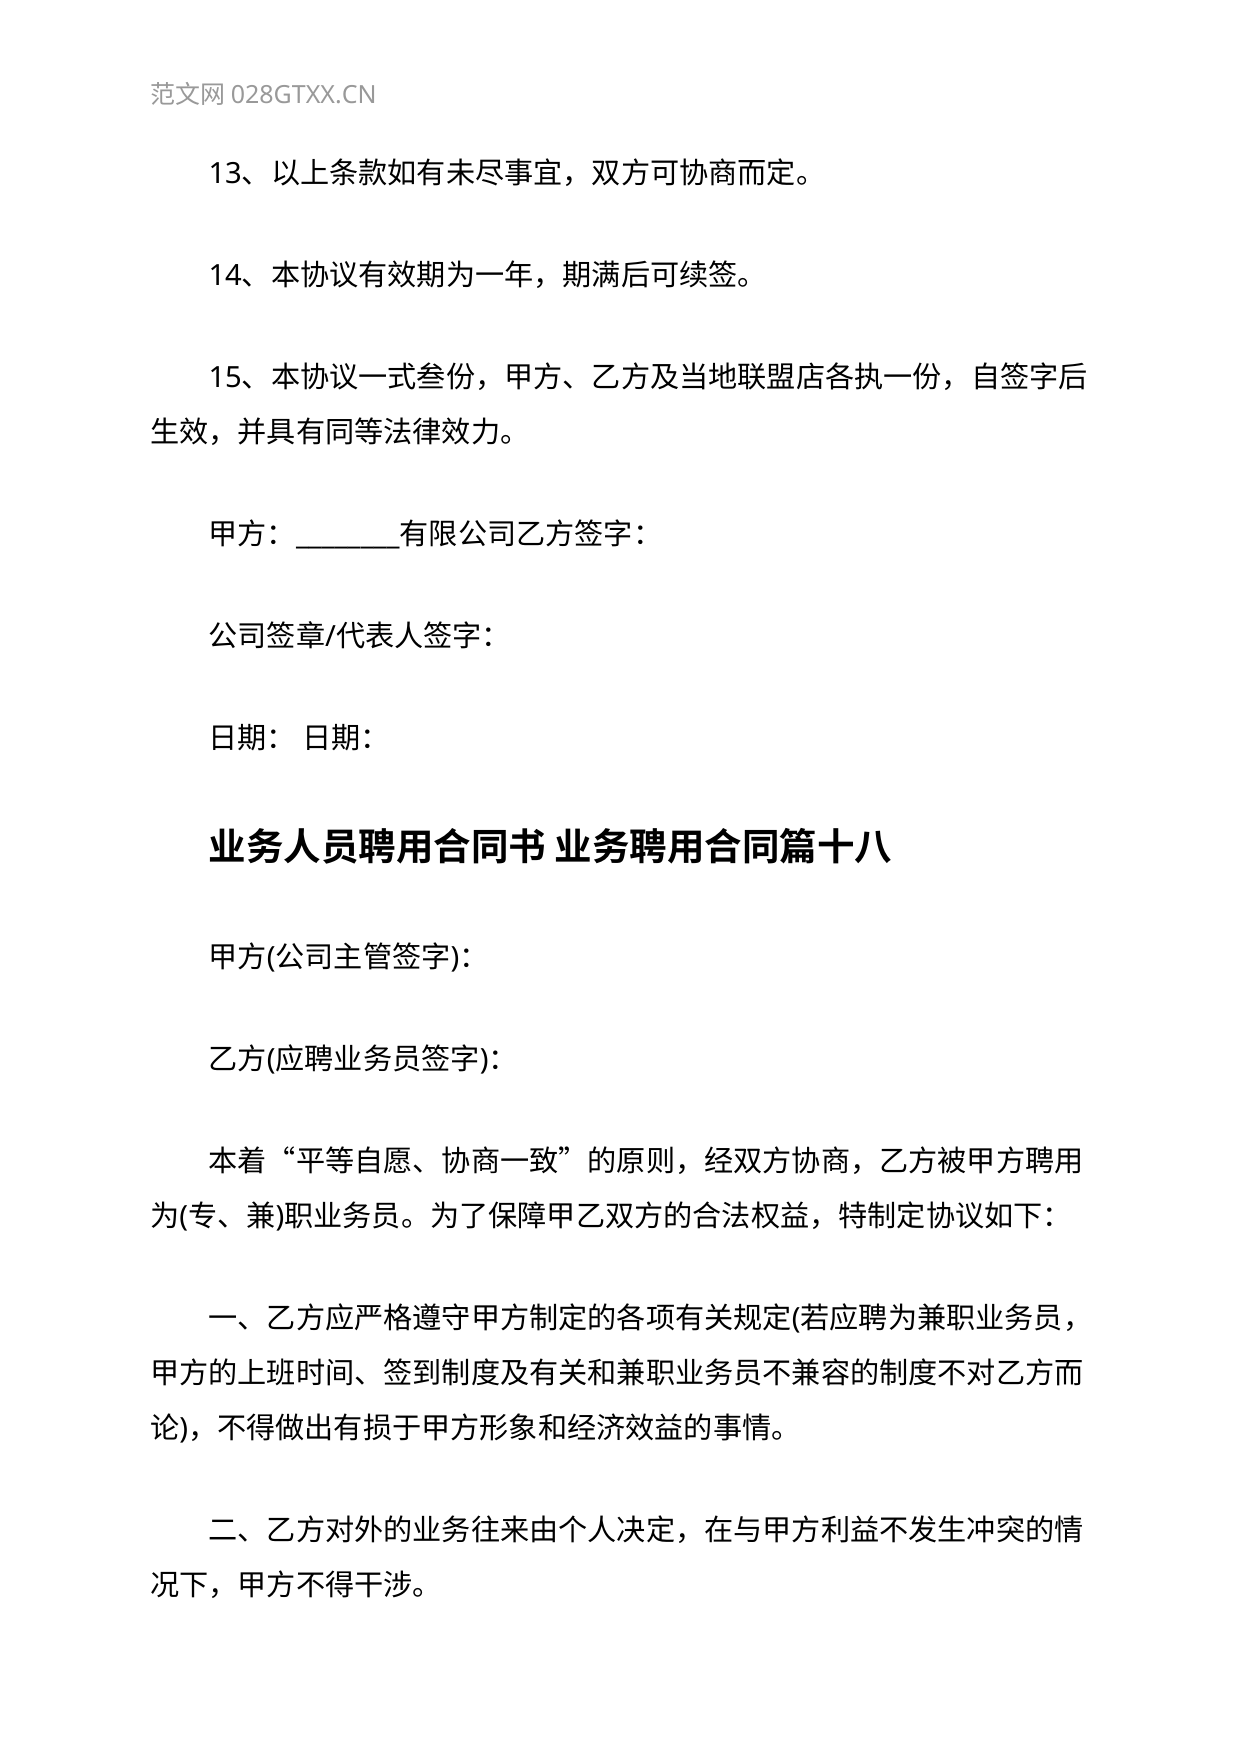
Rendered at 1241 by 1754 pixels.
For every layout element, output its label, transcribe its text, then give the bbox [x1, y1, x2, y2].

text 一、乙方应严格遵守甲方制定的各项有关规定(若应聘为兼职业务员，甲方的上班时间、签到制度及有关和兼职业务员不兼容的制度不对乙方而论)，不得做出有损于甲方形象和经济效益的事情。 [150, 1295, 1090, 1447]
text 14、本协议有效期为一年，期满后可续签。 [150, 252, 1090, 294]
text 13、以上条款如有未尽事宜，双方可协商而定。 [150, 150, 1090, 192]
text 本着“平等自愿、协商一致”的原则，经双方协商，乙方被甲方聘用为(专、兼)职业务员。为了保障甲乙双方的合法权益，特制定协议如下： [150, 1138, 1090, 1235]
text 业务人员聘用合同书 业务聘用合同篇十八 [150, 816, 1090, 871]
text 公司签章/代表人签字： [150, 613, 1090, 655]
text 乙方(应聘业务员签字)： [150, 1036, 1090, 1078]
text 甲方(公司主管签字)： [150, 934, 1090, 976]
text 日期： 日期： [150, 715, 1090, 757]
text 甲方：________有限公司乙方签字： [150, 511, 1090, 553]
text 15、本协议一式叁份，甲方、乙方及当地联盟店各执一份，自签字后生效，并具有同等法律效力。 [150, 354, 1090, 451]
text 二、乙方对外的业务往来由个人决定，在与甲方利益不发生冲突的情况下，甲方不得干涉。 [150, 1507, 1090, 1604]
